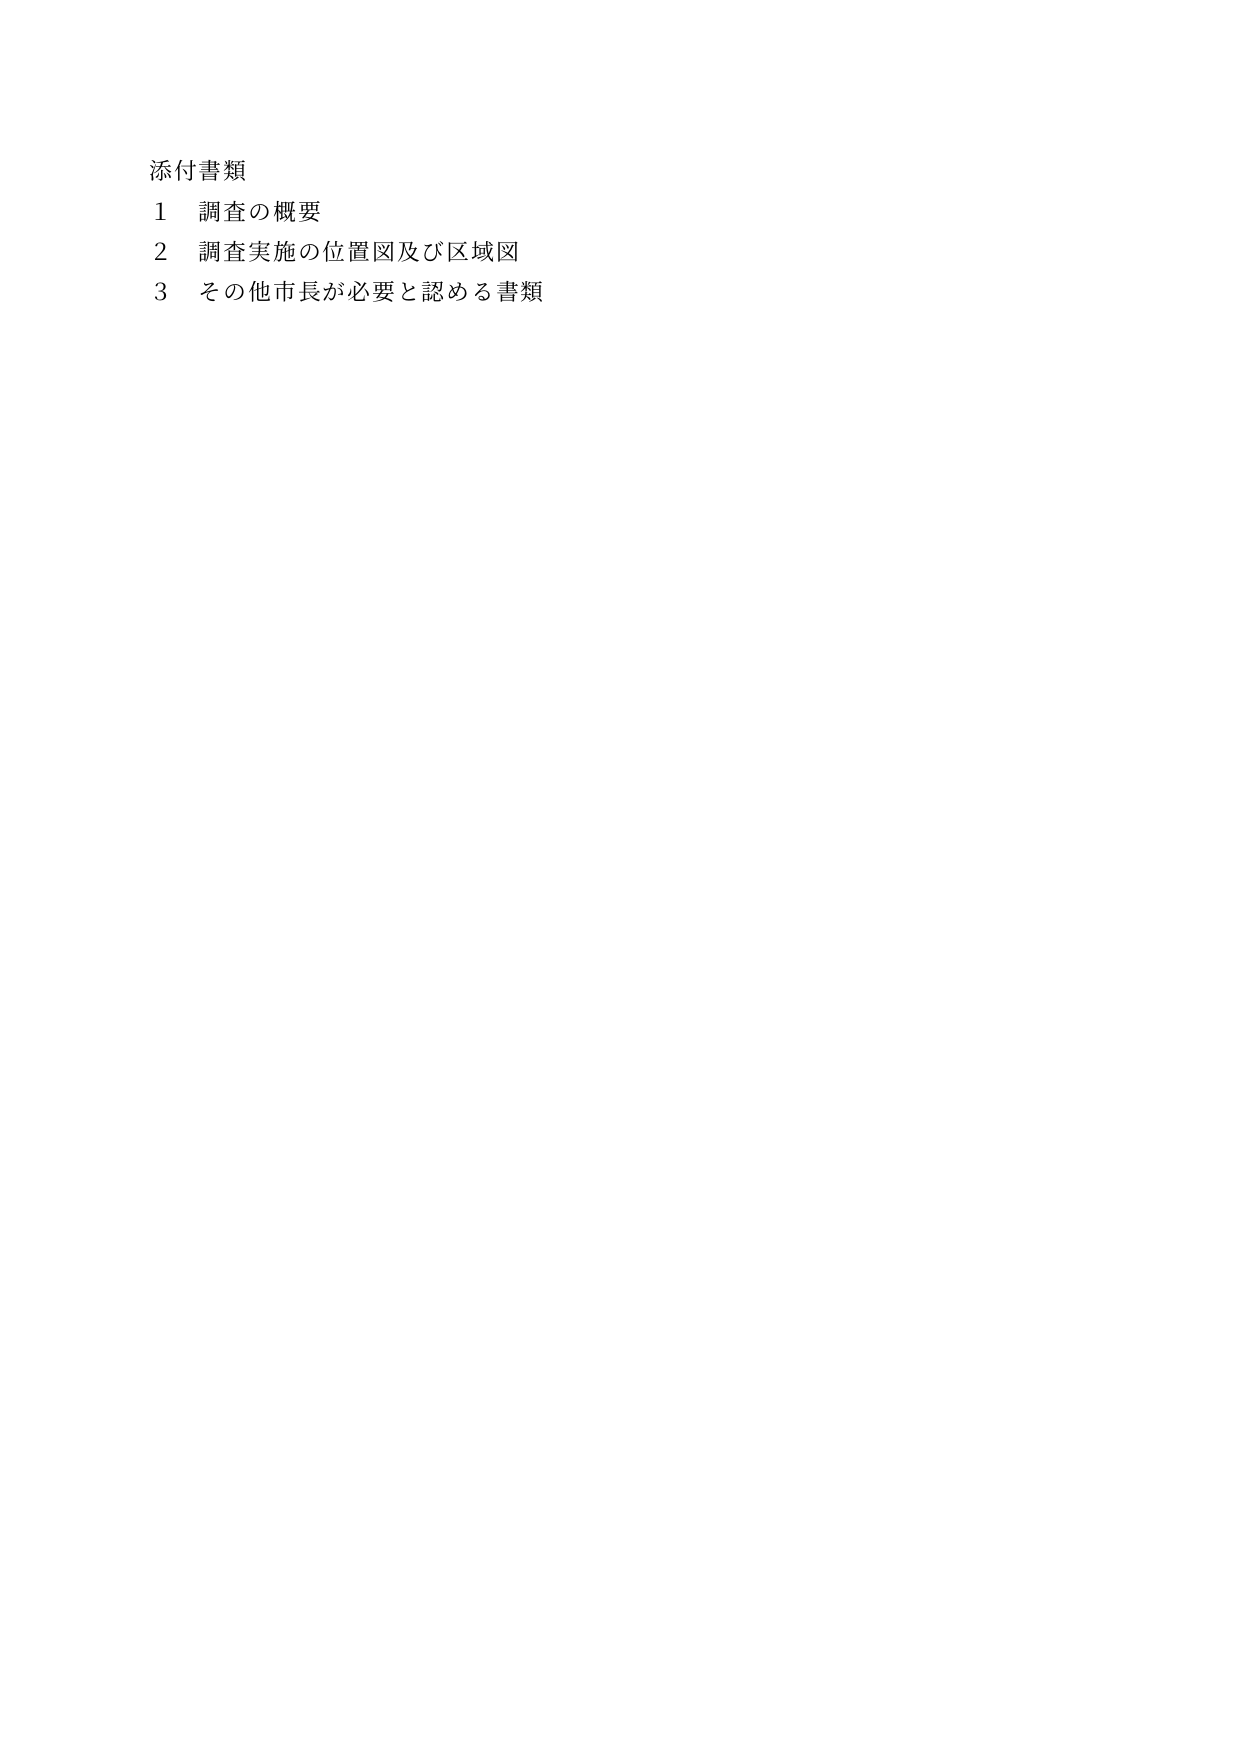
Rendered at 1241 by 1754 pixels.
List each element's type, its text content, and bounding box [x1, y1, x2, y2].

text ２ 調査実施の位置図及び区域図 [149, 230, 1091, 271]
text ３ その他市長が必要と認める書類 [149, 271, 1091, 311]
text 添付書類 [149, 149, 1091, 190]
text １ 調査の概要 [149, 190, 1091, 230]
